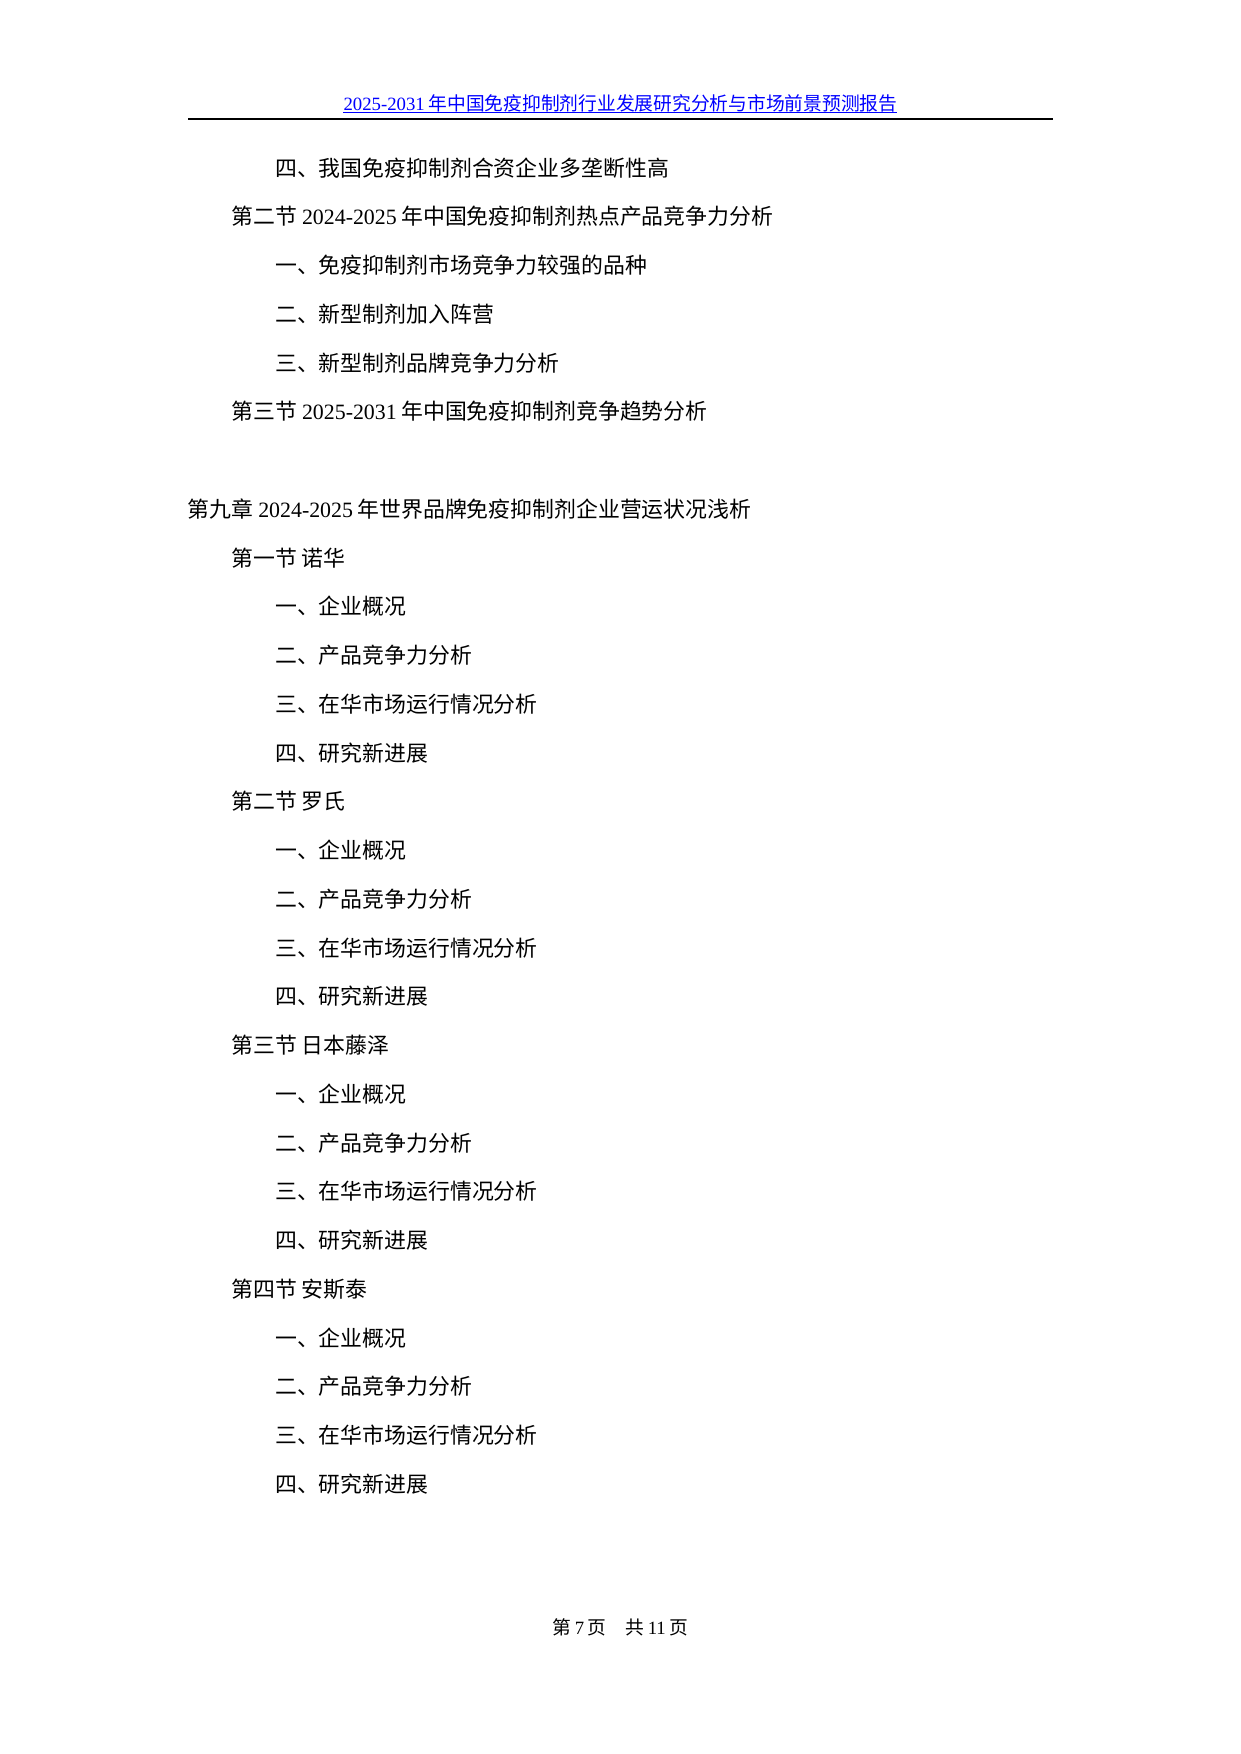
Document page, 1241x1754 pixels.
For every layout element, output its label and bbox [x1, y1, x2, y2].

text [187, 150, 1053, 1499]
